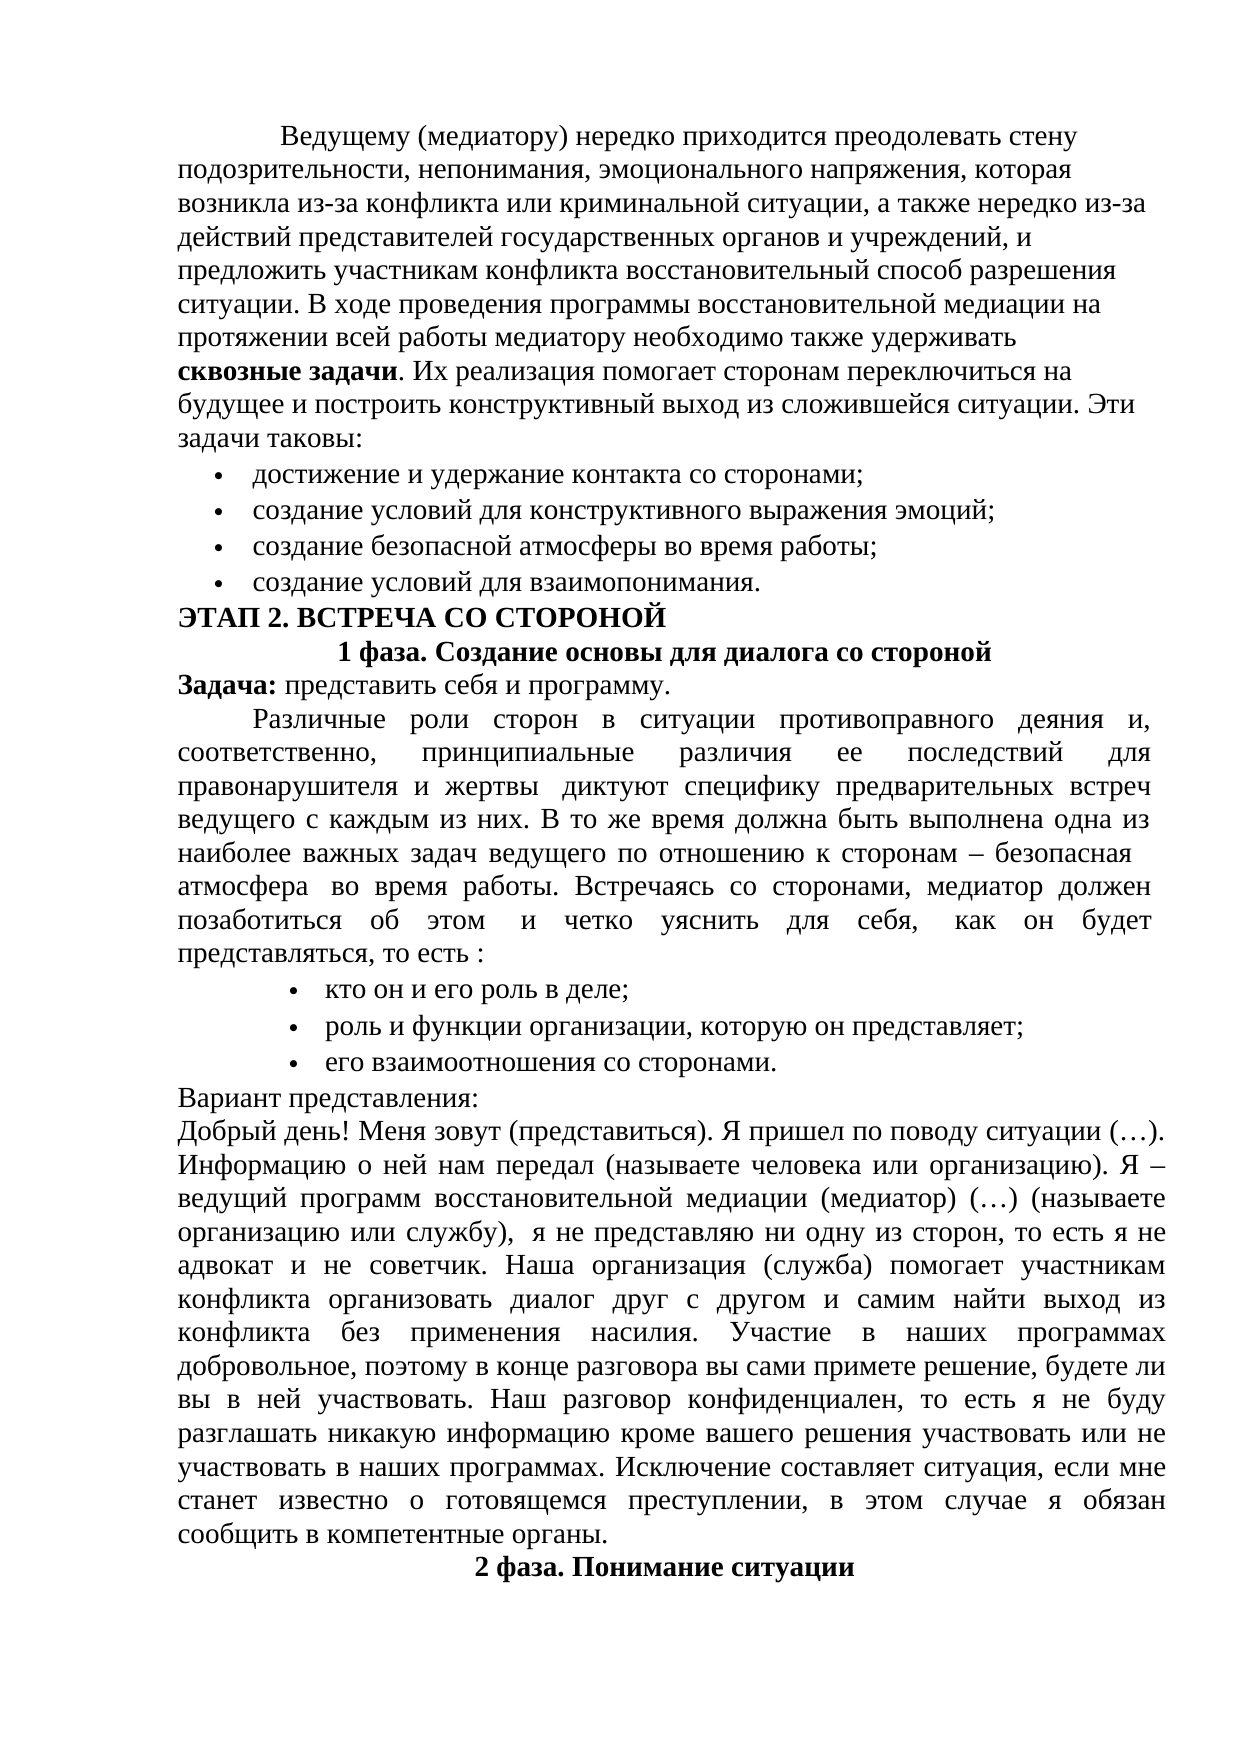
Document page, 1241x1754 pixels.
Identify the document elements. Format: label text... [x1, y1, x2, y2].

text 2 фаза. Понимание ситуации [177, 1549, 1152, 1583]
text 1 фаза. Создание основы для диалога со стороной [177, 634, 1152, 667]
text Различные роли сторон в ситуации противоправного деяния и, соответственно, принципиальные различия ее последствий для правонарушителя и жертвы диктуют специфику предварительных встреч ведущего с каждым из них. В то же время должна быть выполнена одна из наиболее важных задач ведущего по отношению к сторонам – безопасная атмосфера во время работы. Встречаясь со сторонами, медиатор должен позаботиться об этом и четко уяснить для себя, как он будет представляться, то есть : [177, 701, 1152, 969]
list кто он и его роль в деле; [215, 972, 1152, 1005]
text Добрый день! Меня зовут (представиться). Я пришел по поводу ситуации (…). Информацию о ней нам передал (называете человека или организацию). Я – ведущий программ восстановительной медиации (медиатор) (…) (называете организацию или службу), я не представляю ни одну из сторон, то есть я не адвокат и не советчик. Наша организация (служба) помогает участникам конфликта организовать диалог друг с другом и самим найти выход из конфликта без применения насилия. Участие в наших программах добровольное, поэтому в конце разговора вы сами примете решение, будете ли вы в ней участвовать. Наш разговор конфиденциален, то есть я не буду разглашать никакую информацию кроме вашего решения участвовать или не участвовать в наших программах. Исключение составляет ситуация, если мне станет известно о готовящемся преступлении, в этом случае я обязан сообщить в компетентные органы. [177, 1113, 1167, 1549]
list его взаимоотношения со сторонами. [215, 1044, 1152, 1077]
list создание условий для взаимопонимания. [215, 564, 1152, 598]
list достижение и удержание контакта со сторонами; [215, 456, 1152, 489]
text Задача: представить себя и программу. [177, 667, 1152, 701]
text Вариант представления: [177, 1080, 1152, 1113]
text Ведущему (медиатору) нередко приходится преодолевать стену подозрительности, непонимания, эмоционального напряжения, которая возникла из-за конфликта или криминальной ситуации, а также нередко из-за действий представителей государственных органов и учреждений, и предложить участникам конфликта восстановительный способ разрешения ситуации. В ходе проведения программы восстановительной медиации на протяжении всей работы медиатору необходимо также удерживать сквозные задачи. Их реализация помогает сторонам переключиться на будущее и построить конструктивный выход из сложившейся ситуации. Эти задачи таковы: [177, 118, 1152, 453]
list создание условий для конструктивного выражения эмоций; [215, 492, 1152, 526]
list создание безопасной атмосферы во время работы; [215, 528, 1152, 562]
text ЭТАП 2. ВСТРЕЧА СО СТОРОНОЙ [177, 600, 1152, 634]
list роль и функции организации, которую он представляет; [215, 1008, 1152, 1041]
